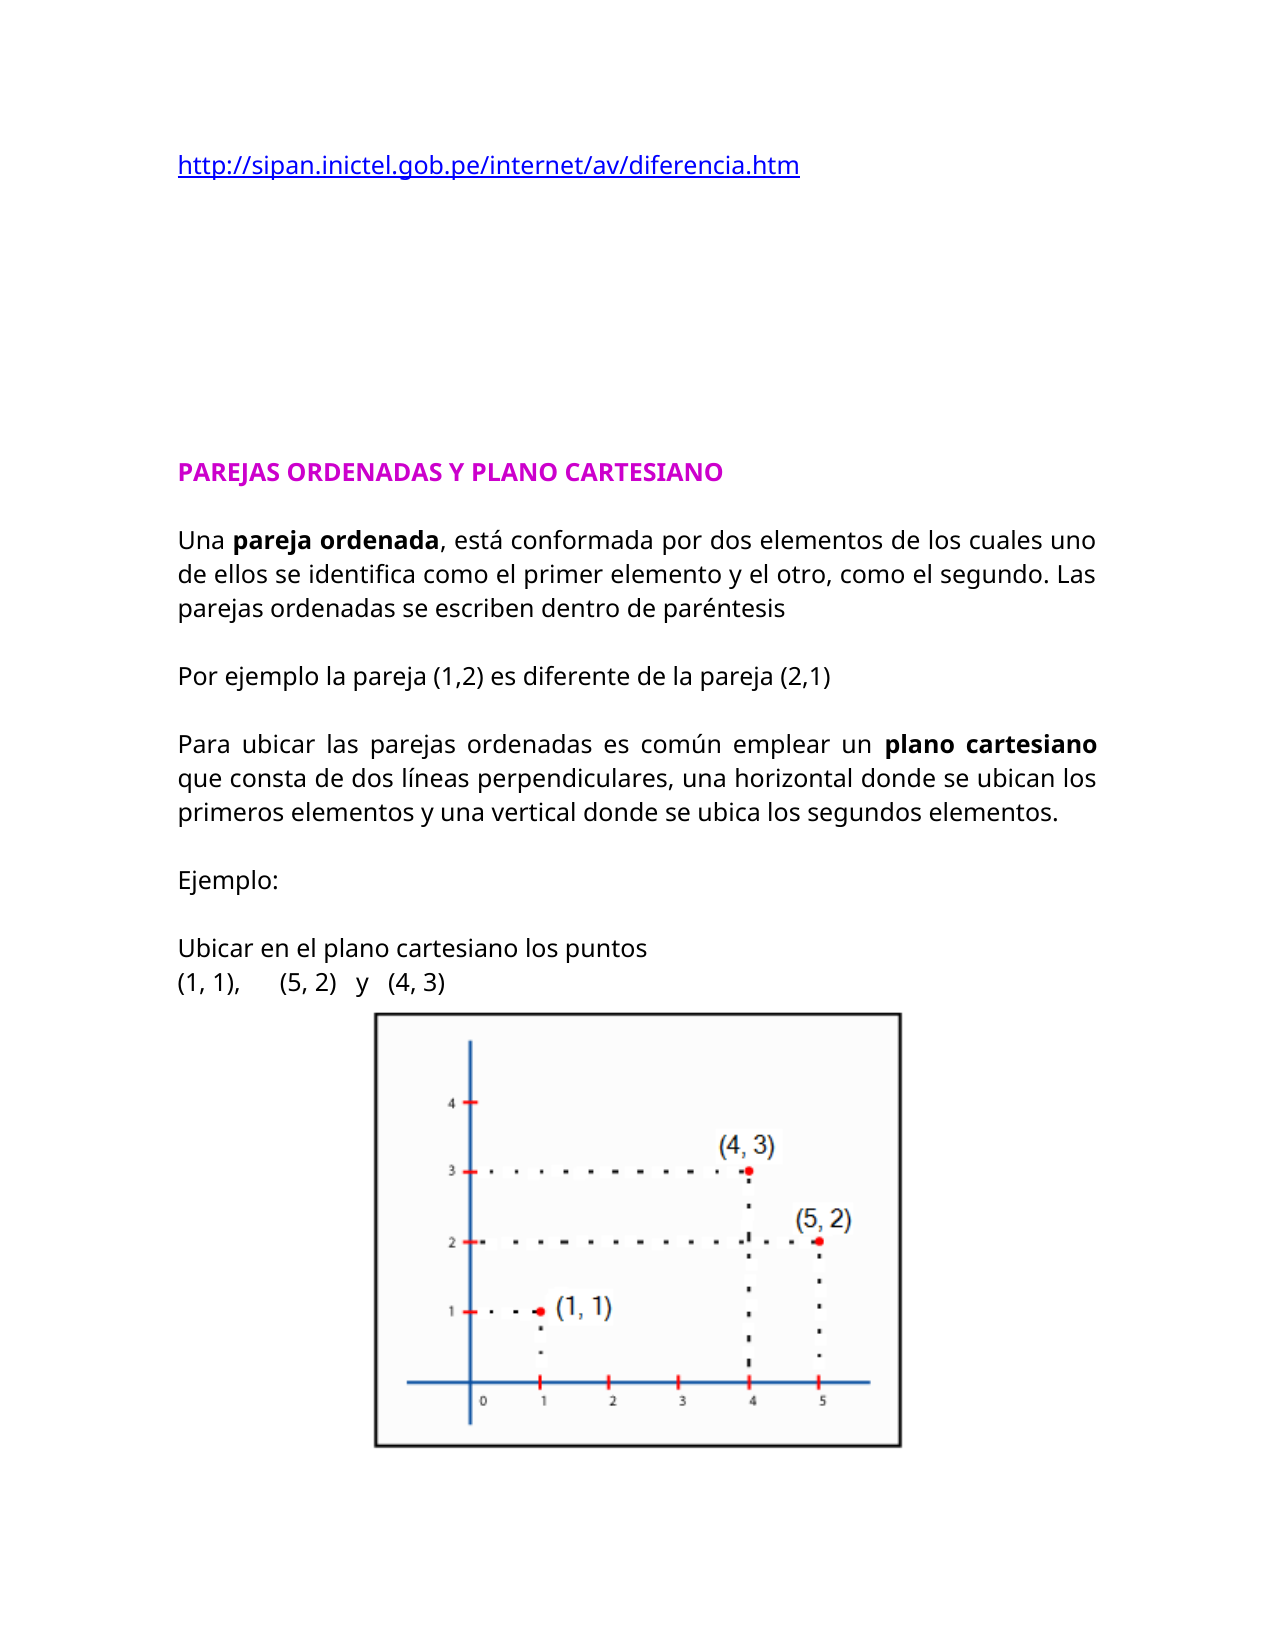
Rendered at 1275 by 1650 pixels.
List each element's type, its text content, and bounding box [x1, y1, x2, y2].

text http://sipan.inictel.gob.pe/internet/av/diferencia.htm [177, 148, 1098, 182]
text (1, 1), (5, 2) y (4, 3) [177, 965, 1098, 999]
text Ubicar en el plano cartesiano los puntos [177, 931, 1098, 965]
text Una pareja ordenada, está conformada por dos elementos de los cuales uno de ellos se identifica como el primer elemento y el otro, como el segundo. Las parejas ordenadas se escriben dentro de paréntesis [177, 522, 1098, 624]
picture [357, 999, 918, 1456]
text Por ejemplo la pareja (1,2) es diferente de la pareja (2,1) [177, 658, 1098, 693]
text Para ubicar las parejas ordenadas es común emplear un plano cartesiano que consta de dos líneas perpendiculares, una horizontal donde se ubican los primeros elementos y una vertical donde se ubica los segundos elementos. [177, 727, 1098, 829]
text Ejemplo: [177, 863, 1098, 897]
text PAREJAS ORDENADAS Y PLANO CARTESIANO [177, 454, 1098, 488]
